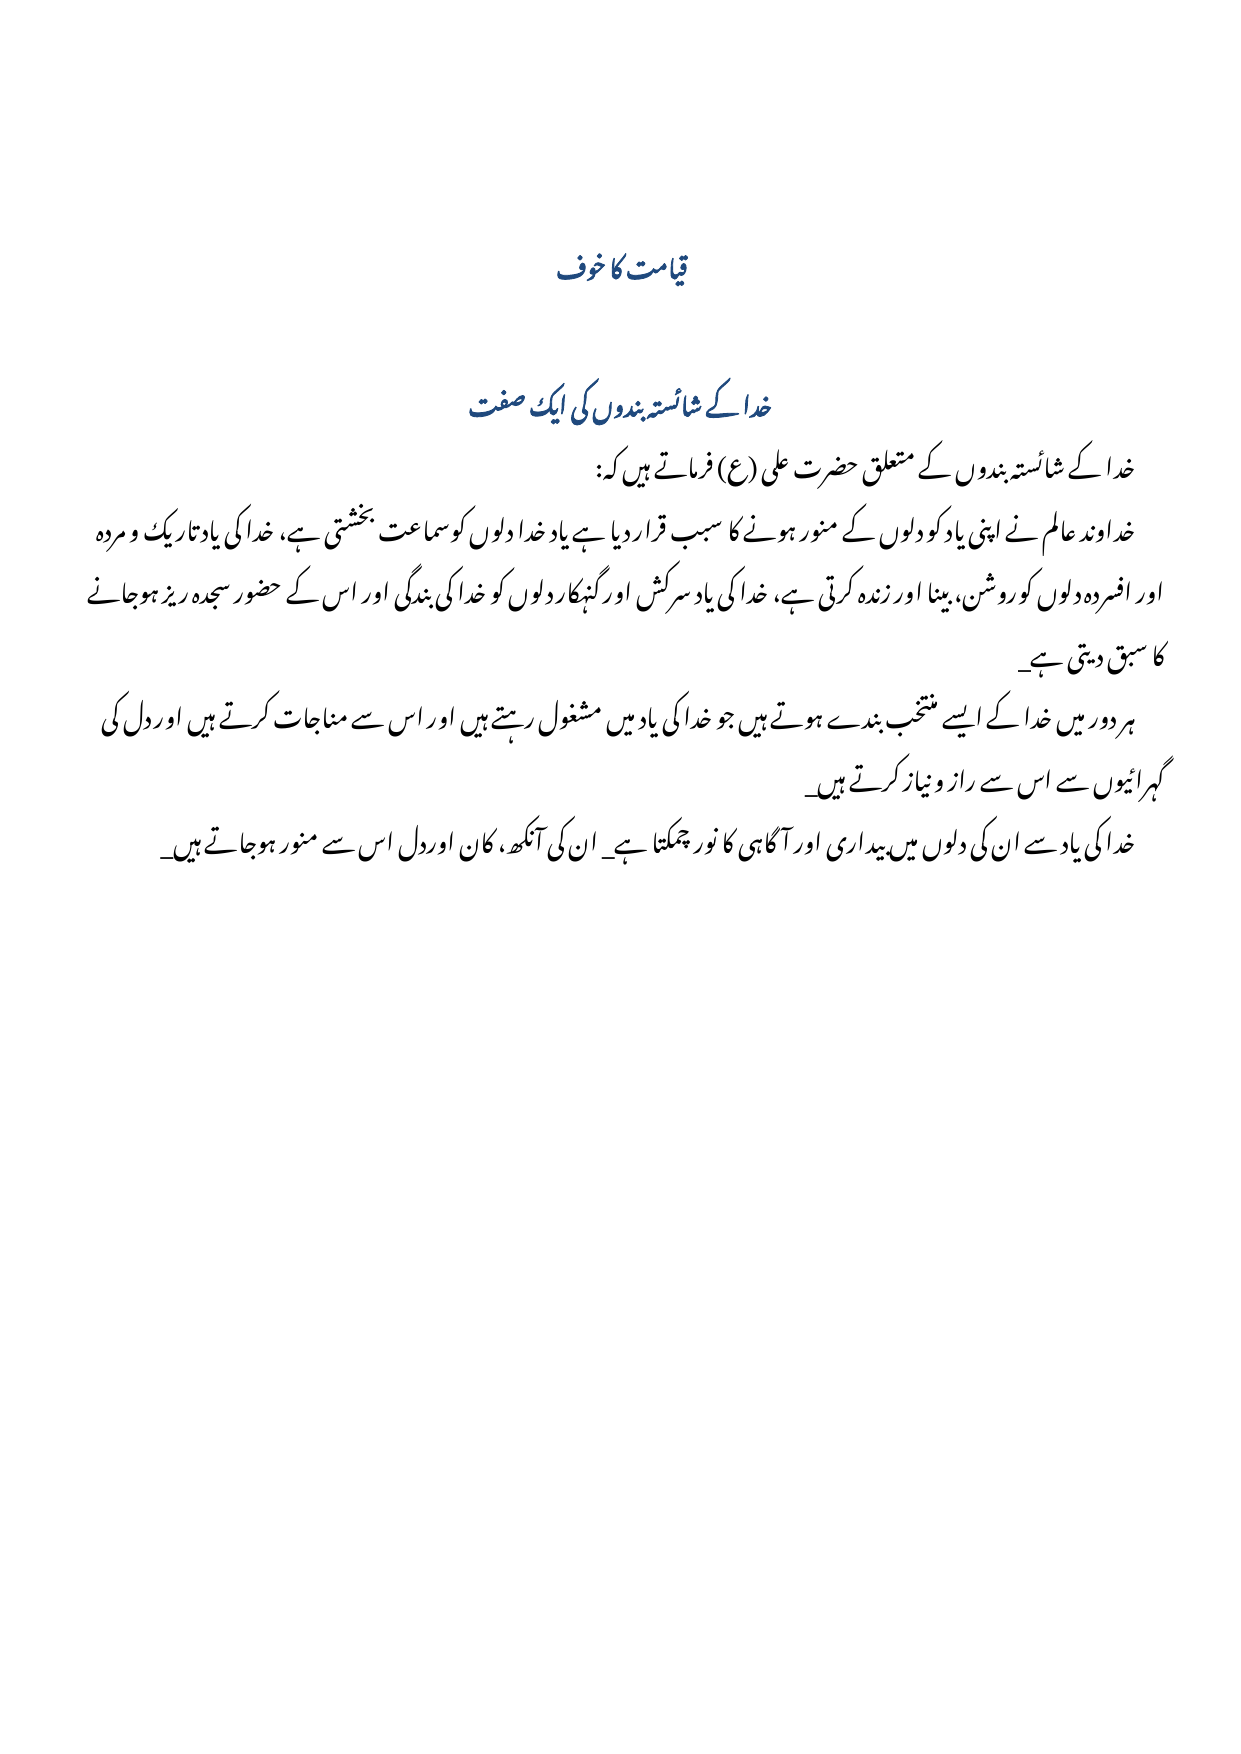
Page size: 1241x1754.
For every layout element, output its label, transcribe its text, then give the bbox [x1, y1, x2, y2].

subtitle خدا کے شائستہ بندوں کی ایک صفت [75, 369, 1165, 431]
text خدا کی یاد سے ان کی دلوں میں بیداری اور آگاہی کا نور چمکتا ہے_ ان کی آنکھ، کان اوردل اس سے منور ہوجاتے ہیں_ [75, 806, 1165, 869]
subtitle قیامت کا خوف [75, 106, 1165, 294]
text ہر دور میں خدا کے ایسے منتخب بندے ہوتے ہیں جو خدا کی یاد میں مشغول رہتے ہیں اور اس سے مناجات کرتے ہیں اور دل کی گہرائیوں سے اس سے راز و نیاز کرتے ہیں_ [75, 681, 1165, 806]
text خدا کے شائستہ بندوں کے متعلق حضرت علی (ع) فرماتے ہیں کہ: [75, 431, 1165, 494]
text خداوند عالم نے اپنی یاد کو دلوں کے منور ہونے کا سبب قرار دیا ہے یاد خدا دلوں کوسماعت بخشتی ہے، خدا کی یاد تاریک و مردہ اور افسردہ دلوں کوروشن، بینا اور زندہ کرتی ہے، خدا کی یاد سرکش اور گنہکار دلوں کو خدا کی بندگی اور اس کے حضور سجدہ ریز ہوجانے کا سبق دیتی ہے_ [75, 494, 1165, 681]
